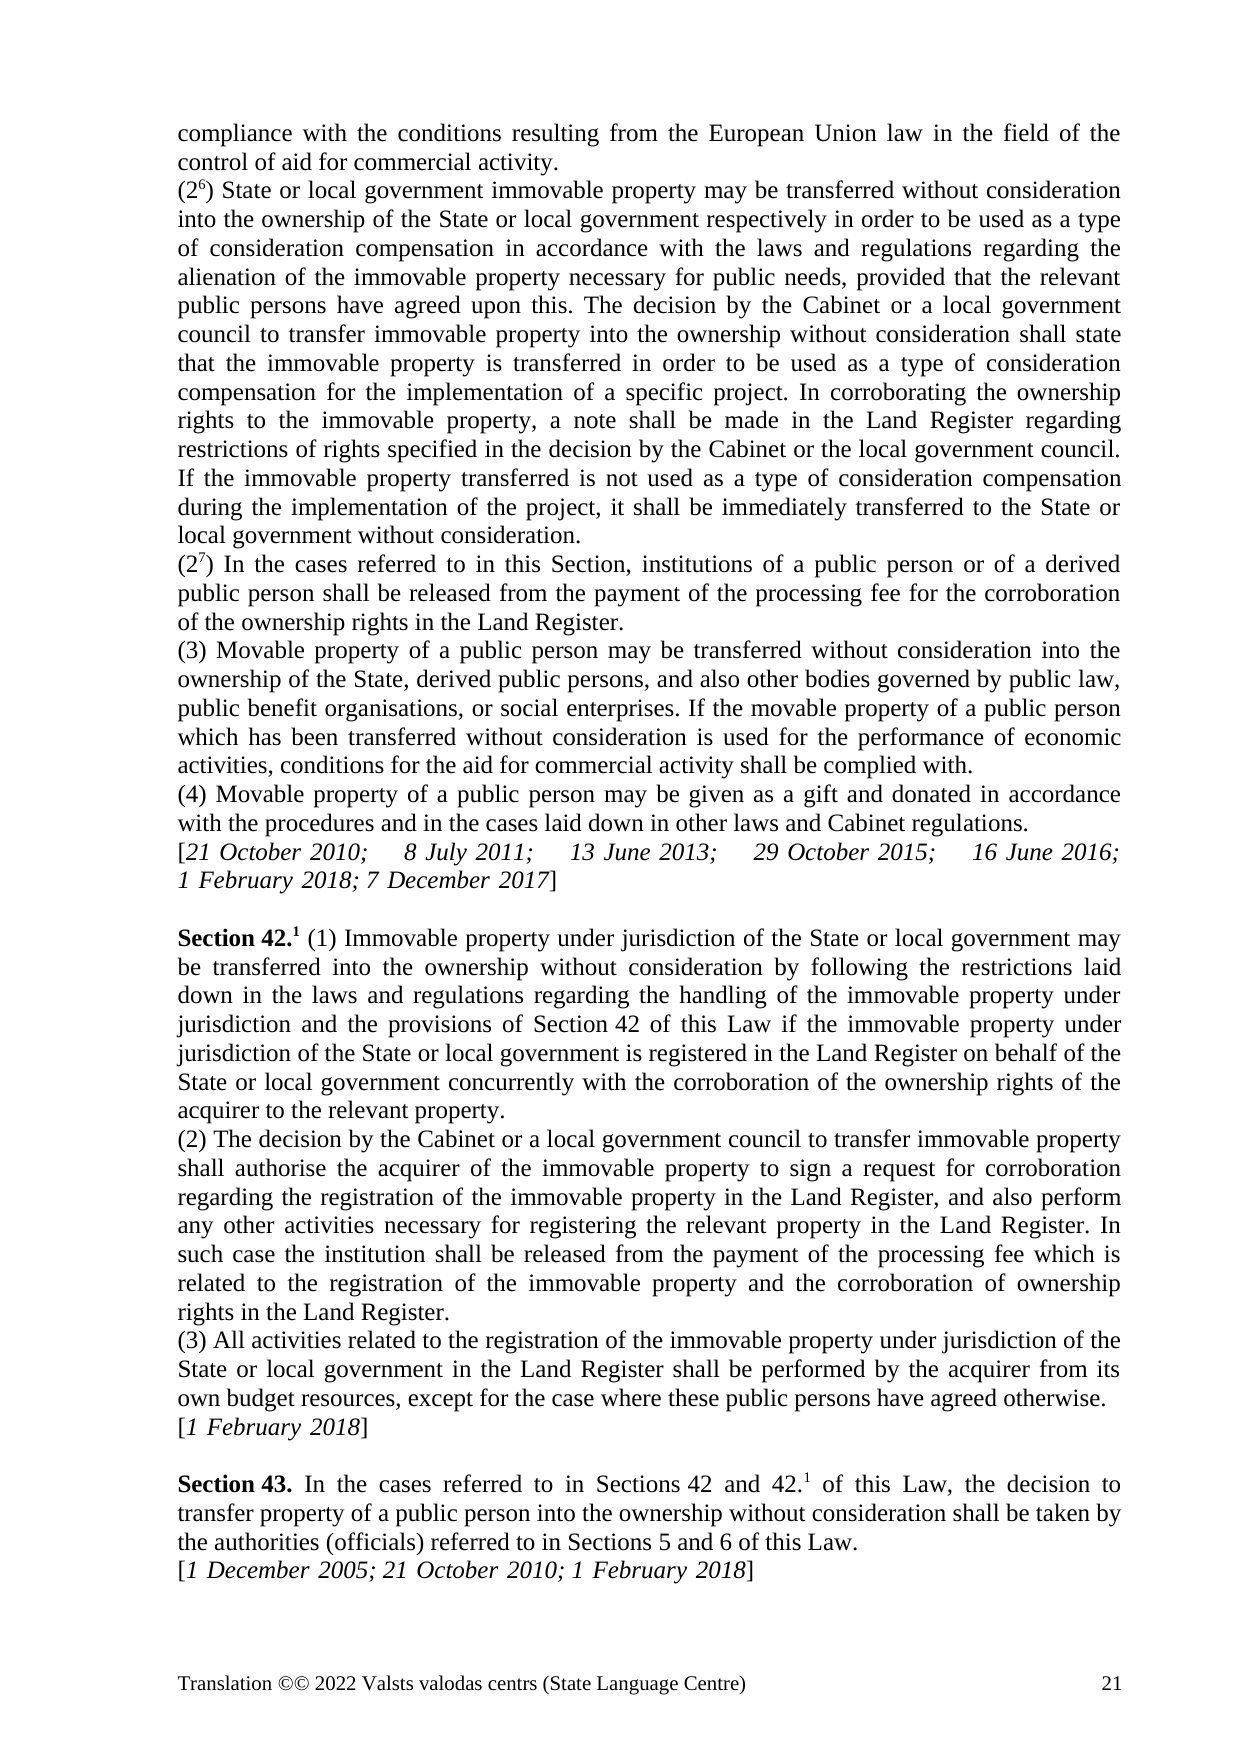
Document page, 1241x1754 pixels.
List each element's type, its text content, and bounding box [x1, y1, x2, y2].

text (26) State or local government immovable property may be transferred without consideration into the ownership of the State or local government respectively in order to be used as a type of consideration compensation in accordance with the laws and regulations regarding the alienation of the immovable property necessary for public needs, provided that the relevant public persons have agreed upon this. The decision by the Cabinet or a local government council to transfer immovable property into the ownership without consideration shall state that the immovable property is transferred in order to be used as a type of consideration compensation for the implementation of a specific project. In corroborating the ownership rights to the immovable property, a note shall be made in the Land Register regarding restrictions of rights specified in the decision by the Cabinet or the local government council. If the immovable property transferred is not used as a type of consideration compensation during the implementation of the project, it shall be immediately transferred to the State or local government without consideration. [177, 176, 1122, 549]
text (3) All activities related to the registration of the immovable property under jurisdiction of the State or local government in the Land Register shall be performed by the acquirer from its own budget resources, except for the case where these public persons have agreed otherwise. [177, 1326, 1122, 1412]
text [177, 118, 1122, 176]
text (3) Movable property of a public person may be transferred without consideration into the ownership of the State, derived public persons, and also other bodies governed by public law, public benefit organisations, or social enterprises. If the movable property of a public person which has been transferred without consideration is used for the performance of economic activities, conditions for the aid for commercial activity shall be complied with. [177, 636, 1122, 779]
text [21 October 2010; 8 July 2011; 13 June 2013; 29 October 2015; 16 June 2016; 1 February 2018; 7 December 2017] [177, 837, 1122, 894]
text Section 43. In the cases referred to in Sections 42 and 42.1 of this Law, the decision to transfer property of a public person into the ownership without consideration shall be taken by the authorities (officials) referred to in Sections 5 and 6 of this Law. [177, 1469, 1122, 1556]
text [1 December 2005; 21 October 2010; 1 February 2018] [177, 1556, 1122, 1584]
text (2) The decision by the Cabinet or a local government council to transfer immovable property shall authorise the acquirer of the immovable property to sign a request for corroboration regarding the registration of the immovable property in the Land Register, and also perform any other activities necessary for registering the relevant property in the Land Register. In such case the institution shall be released from the payment of the processing fee which is related to the registration of the immovable property and the corroboration of ownership rights in the Land Register. [177, 1124, 1122, 1326]
text [1 February 2018] [177, 1412, 1122, 1441]
text Section 42.1 (1) Immovable property under jurisdiction of the State or local government may be transferred into the ownership without consideration by following the restrictions laid down in the laws and regulations regarding the handling of the immovable property under jurisdiction and the provisions of Section 42 of this Law if the immovable property under jurisdiction of the State or local government is registered in the Land Register on behalf of the State or local government concurrently with the corroboration of the ownership rights of the acquirer to the relevant property. [177, 923, 1122, 1124]
text (27) In the cases referred to in this Section, institutions of a public person or of a derived public person shall be released from the payment of the processing fee for the corroboration of the ownership rights in the Land Register. [177, 549, 1122, 636]
text (4) Movable property of a public person may be given as a gift and donated in accordance with the procedures and in the cases laid down in other laws and Cabinet regulations. [177, 779, 1122, 837]
